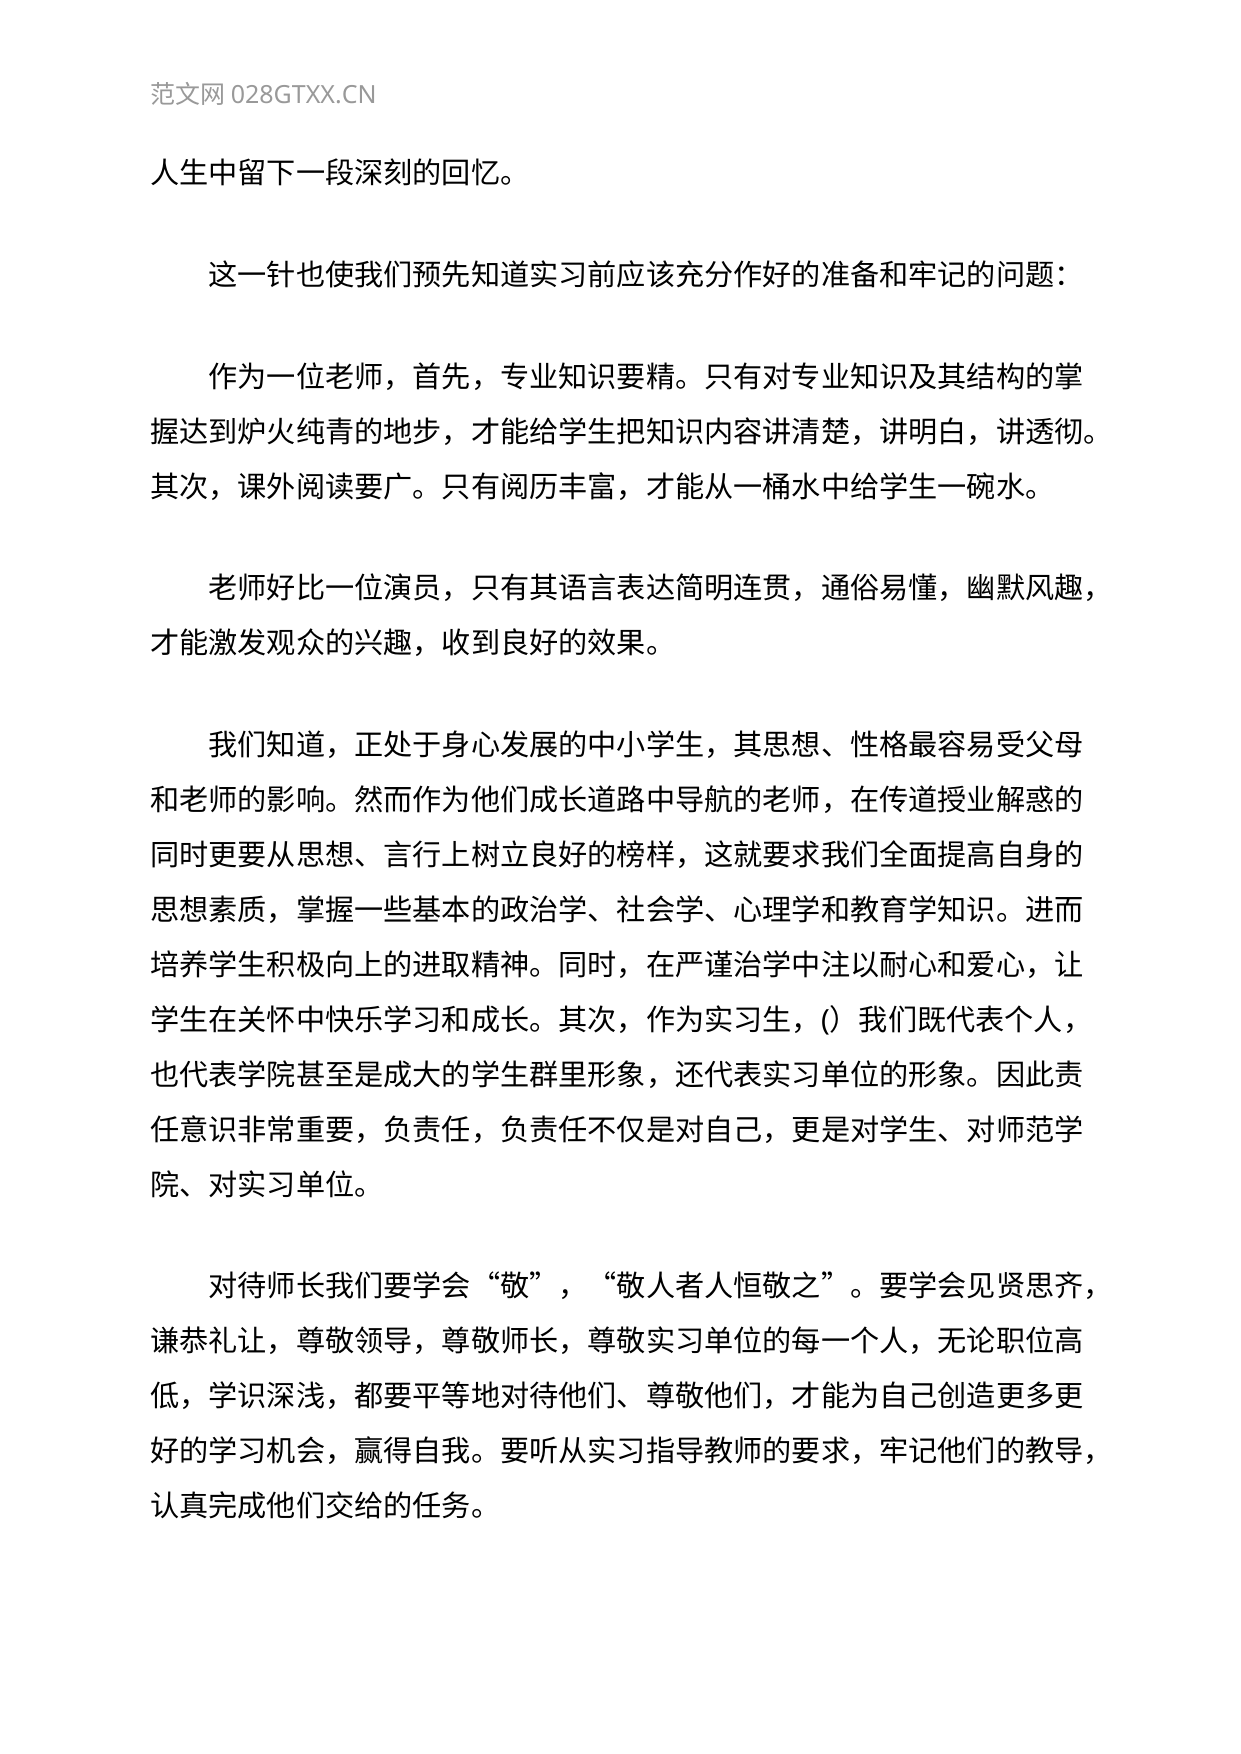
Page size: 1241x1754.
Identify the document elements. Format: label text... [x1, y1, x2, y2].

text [150, 150, 1090, 192]
text 老师好比一位演员，只有其语言表达简明连贯，通俗易懂，幽默风趣，才能激发观众的兴趣，收到良好的效果。 [150, 565, 1090, 662]
text 我们知道，正处于身心发展的中小学生，其思想、性格最容易受父母和老师的影响。然而作为他们成长道路中导航的老师，在传道授业解惑的同时更要从思想、言行上树立良好的榜样，这就要求我们全面提高自身的思想素质，掌握一些基本的政治学、社会学、心理学和教育学知识。进而培养学生积极向上的进取精神。同时，在严谨治学中注以耐心和爱心，让学生在关怀中快乐学习和成长。其次，作为实习生，(）我们既代表个人，也代表学院甚至是成大的学生群里形象，还代表实习单位的形象。因此责任意识非常重要，负责任，负责任不仅是对自己，更是对学生、对师范学院、对实习单位。 [150, 722, 1090, 1203]
text 这一针也使我们预先知道实习前应该充分作好的准备和牢记的问题： [150, 252, 1090, 294]
text 作为一位老师，首先，专业知识要精。只有对专业知识及其结构的掌握达到炉火纯青的地步，才能给学生把知识内容讲清楚，讲明白，讲透彻。其次，课外阅读要广。只有阅历丰富，才能从一桶水中给学生一碗水。 [150, 353, 1090, 506]
text 对待师长我们要学会“敬”，“敬人者人恒敬之”。要学会见贤思齐，谦恭礼让，尊敬领导，尊敬师长，尊敬实习单位的每一个人，无论职位高低，学识深浅，都要平等地对待他们、尊敬他们，才能为自己创造更多更好的学习机会，赢得自我。要听从实习指导教师的要求，牢记他们的教导，认真完成他们交给的任务。 [150, 1263, 1090, 1525]
